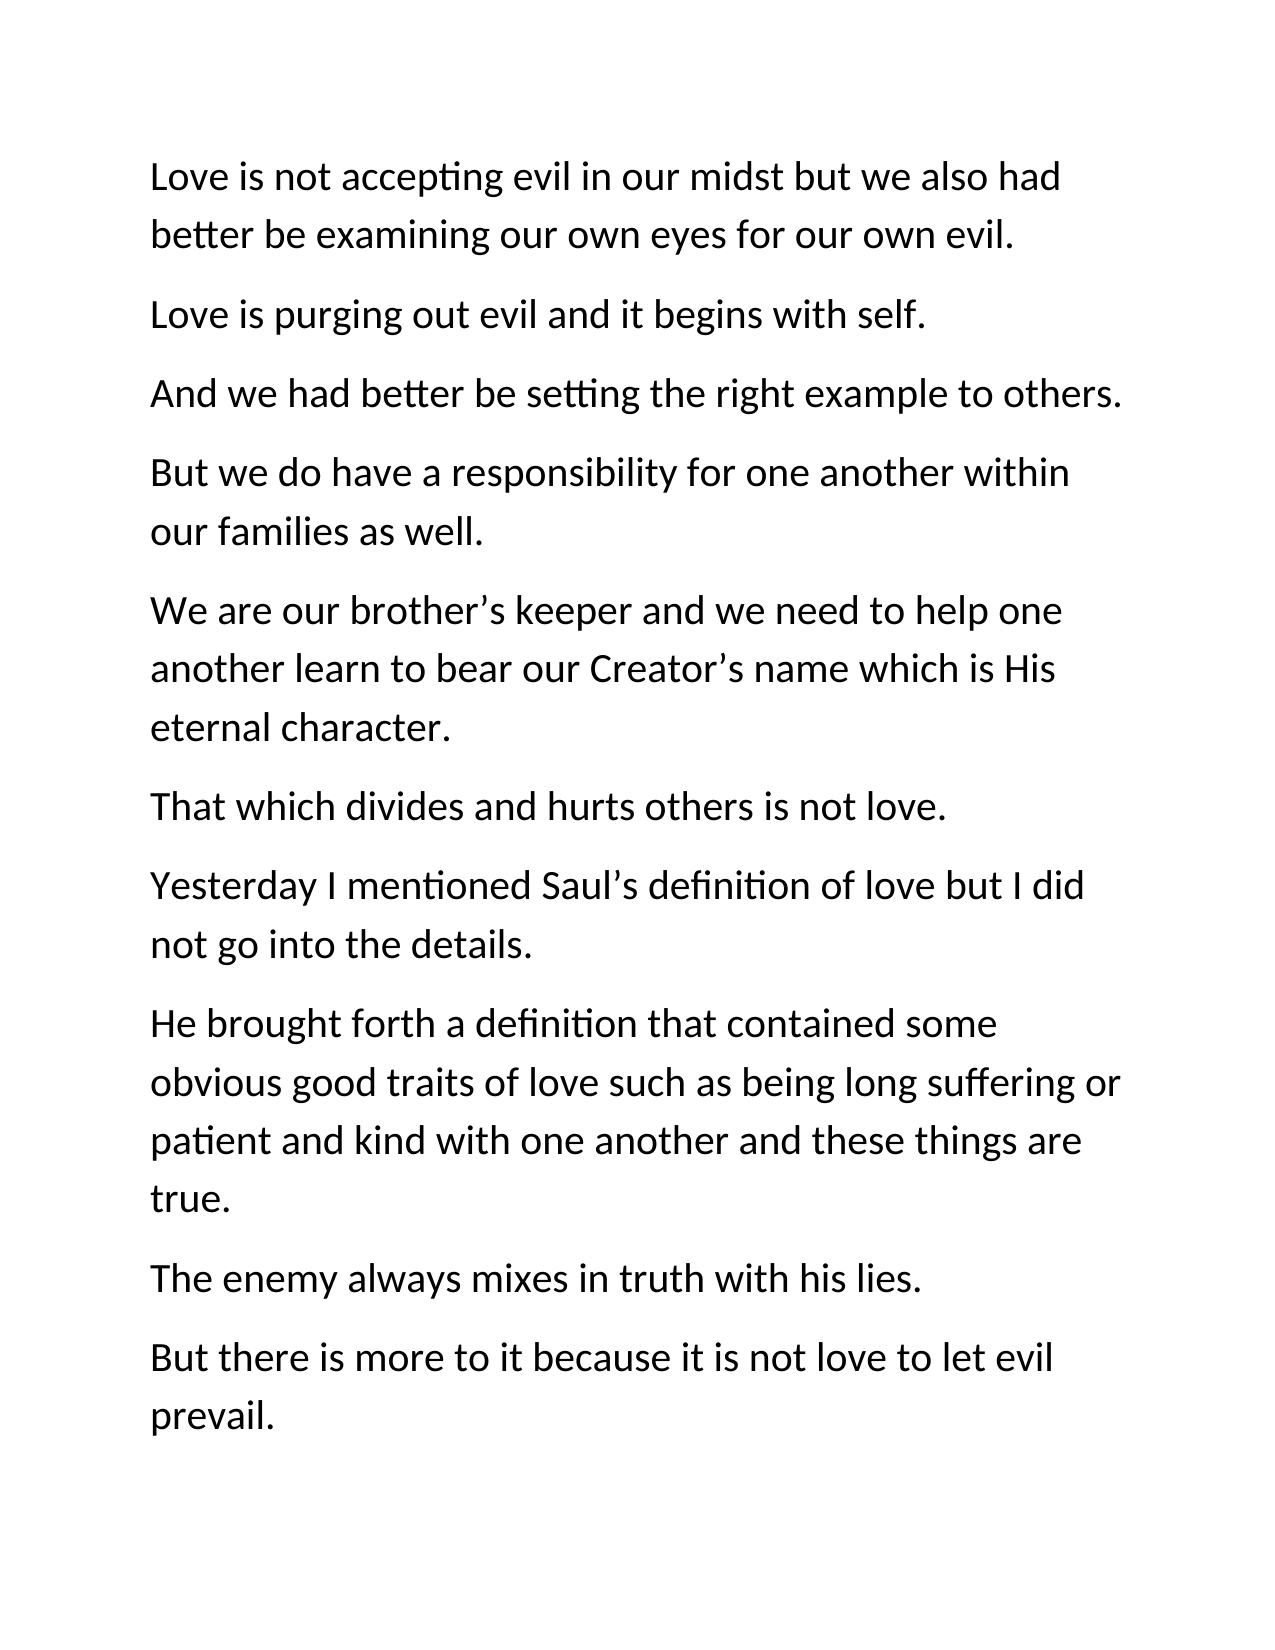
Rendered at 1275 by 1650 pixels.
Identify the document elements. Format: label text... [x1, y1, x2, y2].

text Love is purging out evil and it begins with self. [150, 288, 1125, 338]
text The enemy always mixes in truth with his lies. [150, 1252, 1125, 1302]
text We are our brother’s keeper and we need to help one another learn to bear our Creator’s name which is His eternal character. [150, 584, 1125, 752]
text He brought forth a definition that contained some obvious good traits of love such as being long suffering or patient and kind with one another and these things are true. [150, 997, 1125, 1223]
text But we do have a responsibility for one another within our families as well. [150, 446, 1125, 556]
text That which divides and hurts others is not love. [150, 780, 1125, 831]
text But there is more to it because it is not love to let evil prevail. [150, 1331, 1125, 1440]
text Love is not accepting evil in our midst but we also had better be examining our own eyes for our own evil. [150, 150, 1125, 259]
text And we had better be setting the right example to others. [150, 367, 1125, 418]
text Yesterday I mentioned Saul’s definition of love but I did not go into the details. [150, 859, 1125, 969]
